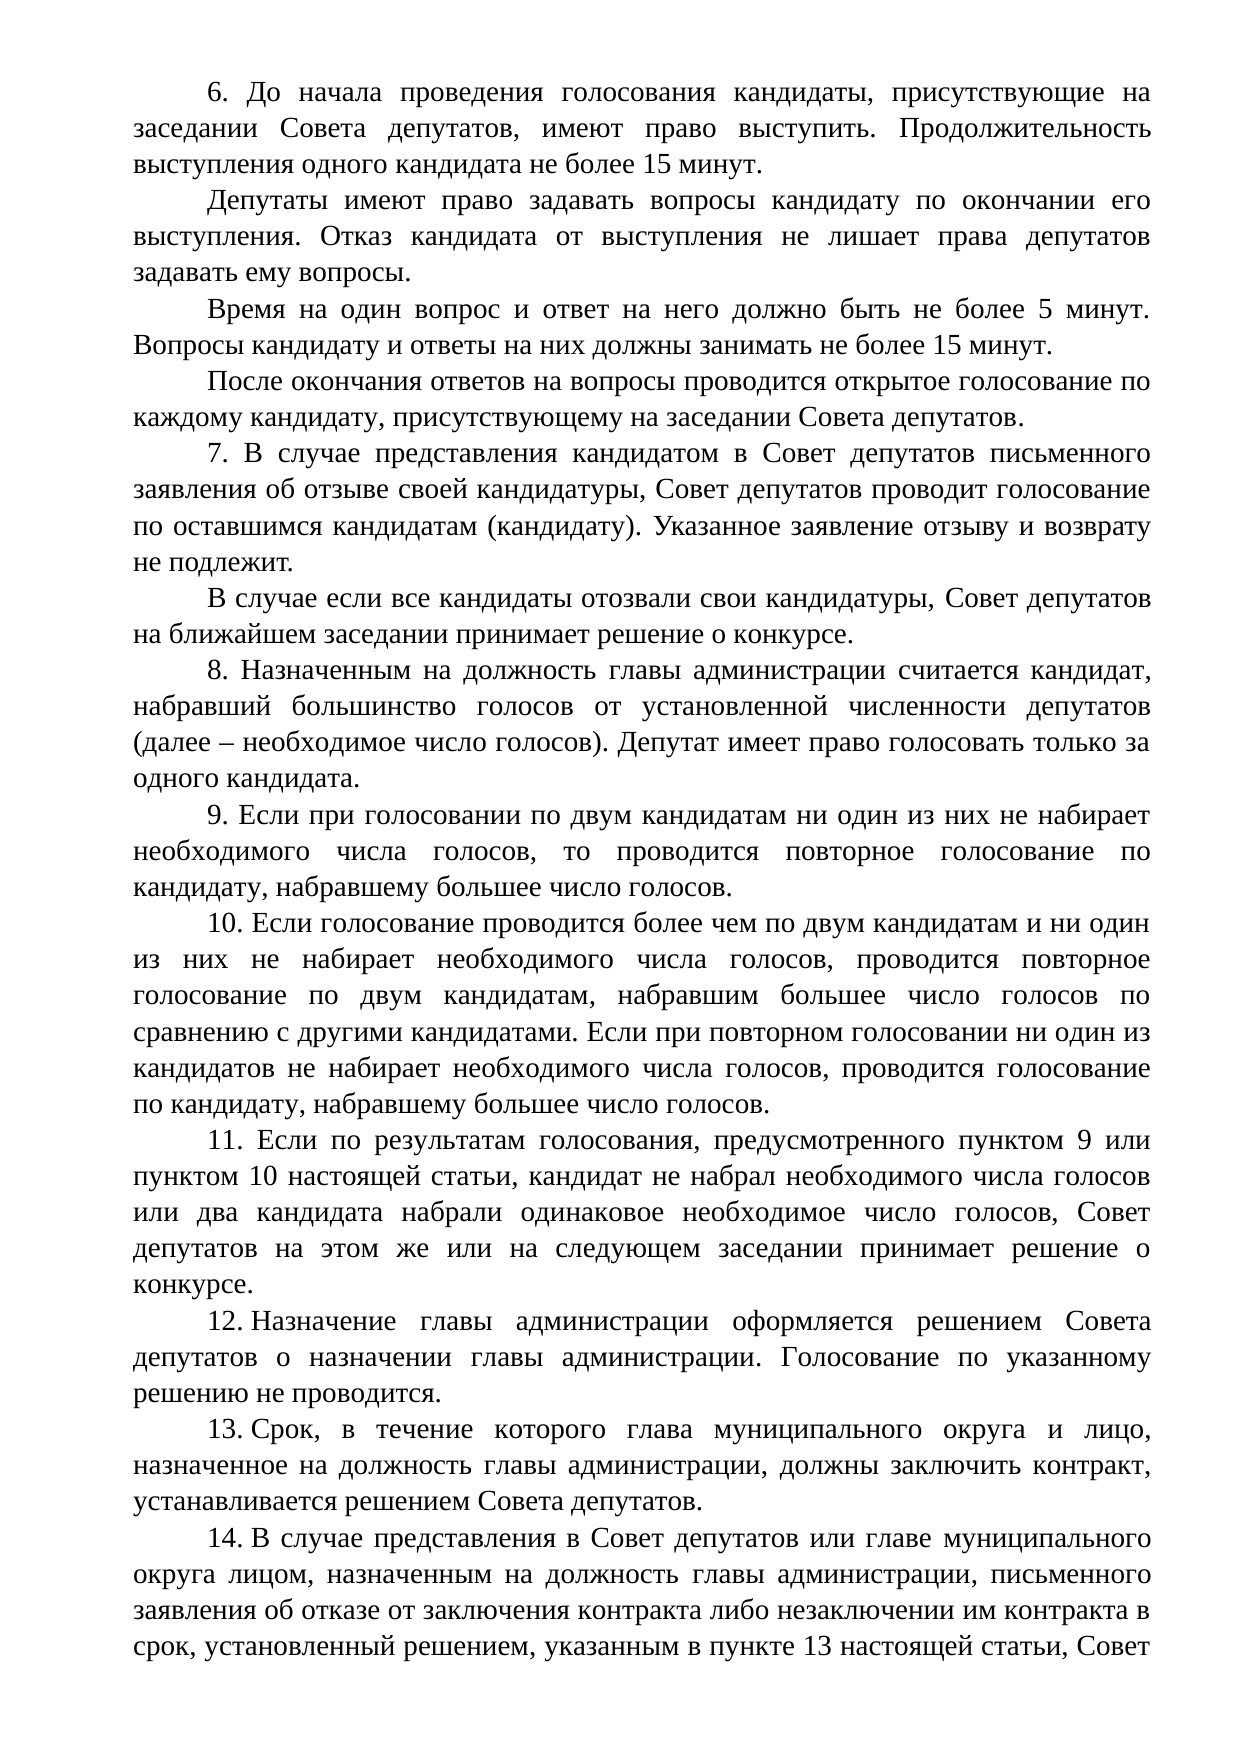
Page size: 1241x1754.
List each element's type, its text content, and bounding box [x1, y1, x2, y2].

text 13. Срок, в течение которого глава муниципального округа и лицо, назначенное на должность главы администрации, должны заключить контракт, устанавливается решением Совета депутатов. [133, 1411, 1152, 1517]
text 9. Если при голосовании по двум кандидатам ни один из них не набирает необходимого числа голосов, то проводится повторное голосование по кандидату, набравшему большее число голосов. [133, 797, 1152, 903]
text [133, 1520, 1152, 1662]
text 7. В случае представления кандидатом в Совет депутатов письменного заявления об отзыве своей кандидатуры, Совет депутатов проводит голосование по оставшимся кандидатам (кандидату). Указанное заявление отзыву и возврату не подлежит. [133, 435, 1152, 577]
text В случае если все кандидаты отозвали свои кандидатуры, Совет депутатов на ближайшем заседании принимает решение о конкурсе. [133, 580, 1152, 649]
text 6. До начала проведения голосования кандидаты, присутствующие на заседании Совета депутатов, имеют право выступить. Продолжительность выступления одного кандидата не более 15 минут. [133, 74, 1152, 180]
text После окончания ответов на вопросы проводится открытое голосование по каждому кандидату, присутствующему на заседании Совета депутатов. [133, 363, 1152, 433]
text 10. Если голосование проводится более чем по двум кандидатам и ни один из них не набирает необходимого числа голосов, проводится повторное голосование по двум кандидатам, набравшим большее число голосов по сравнению с другими кандидатами. Если при повторном голосовании ни один из кандидатов не набирает необходимого числа голосов, проводится голосование по кандидату, набравшему большее число голосов. [133, 905, 1152, 1119]
text Время на один вопрос и ответ на него должно быть не более 5 минут. Вопросы кандидату и ответы на них должны занимать не более 15 минут. [133, 291, 1152, 360]
text 11. Если по результатам голосования, предусмотренного пунктом 9 или пунктом 10 настоящей статьи, кандидат не набрал необходимого числа голосов или два кандидата набрали одинаковое необходимое число голосов, Совет депутатов на этом же или на следующем заседании принимает решение о конкурсе. [133, 1122, 1152, 1300]
text 8. Назначенным на должность главы администрации считается кандидат, набравший большинство голосов от установленной численности депутатов (далее – необходимое число голосов). Депутат имеет право голосовать только за одного кандидата. [133, 652, 1152, 794]
text Депутаты имеют право задавать вопросы кандидату по окончании его выступления. Отказ кандидата от выступления не лишает права депутатов задавать ему вопросы. [133, 182, 1152, 288]
text 12. Назначение главы администрации оформляется решением Совета депутатов о назначении главы администрации. Голосование по указанному решению не проводится. [133, 1303, 1152, 1409]
